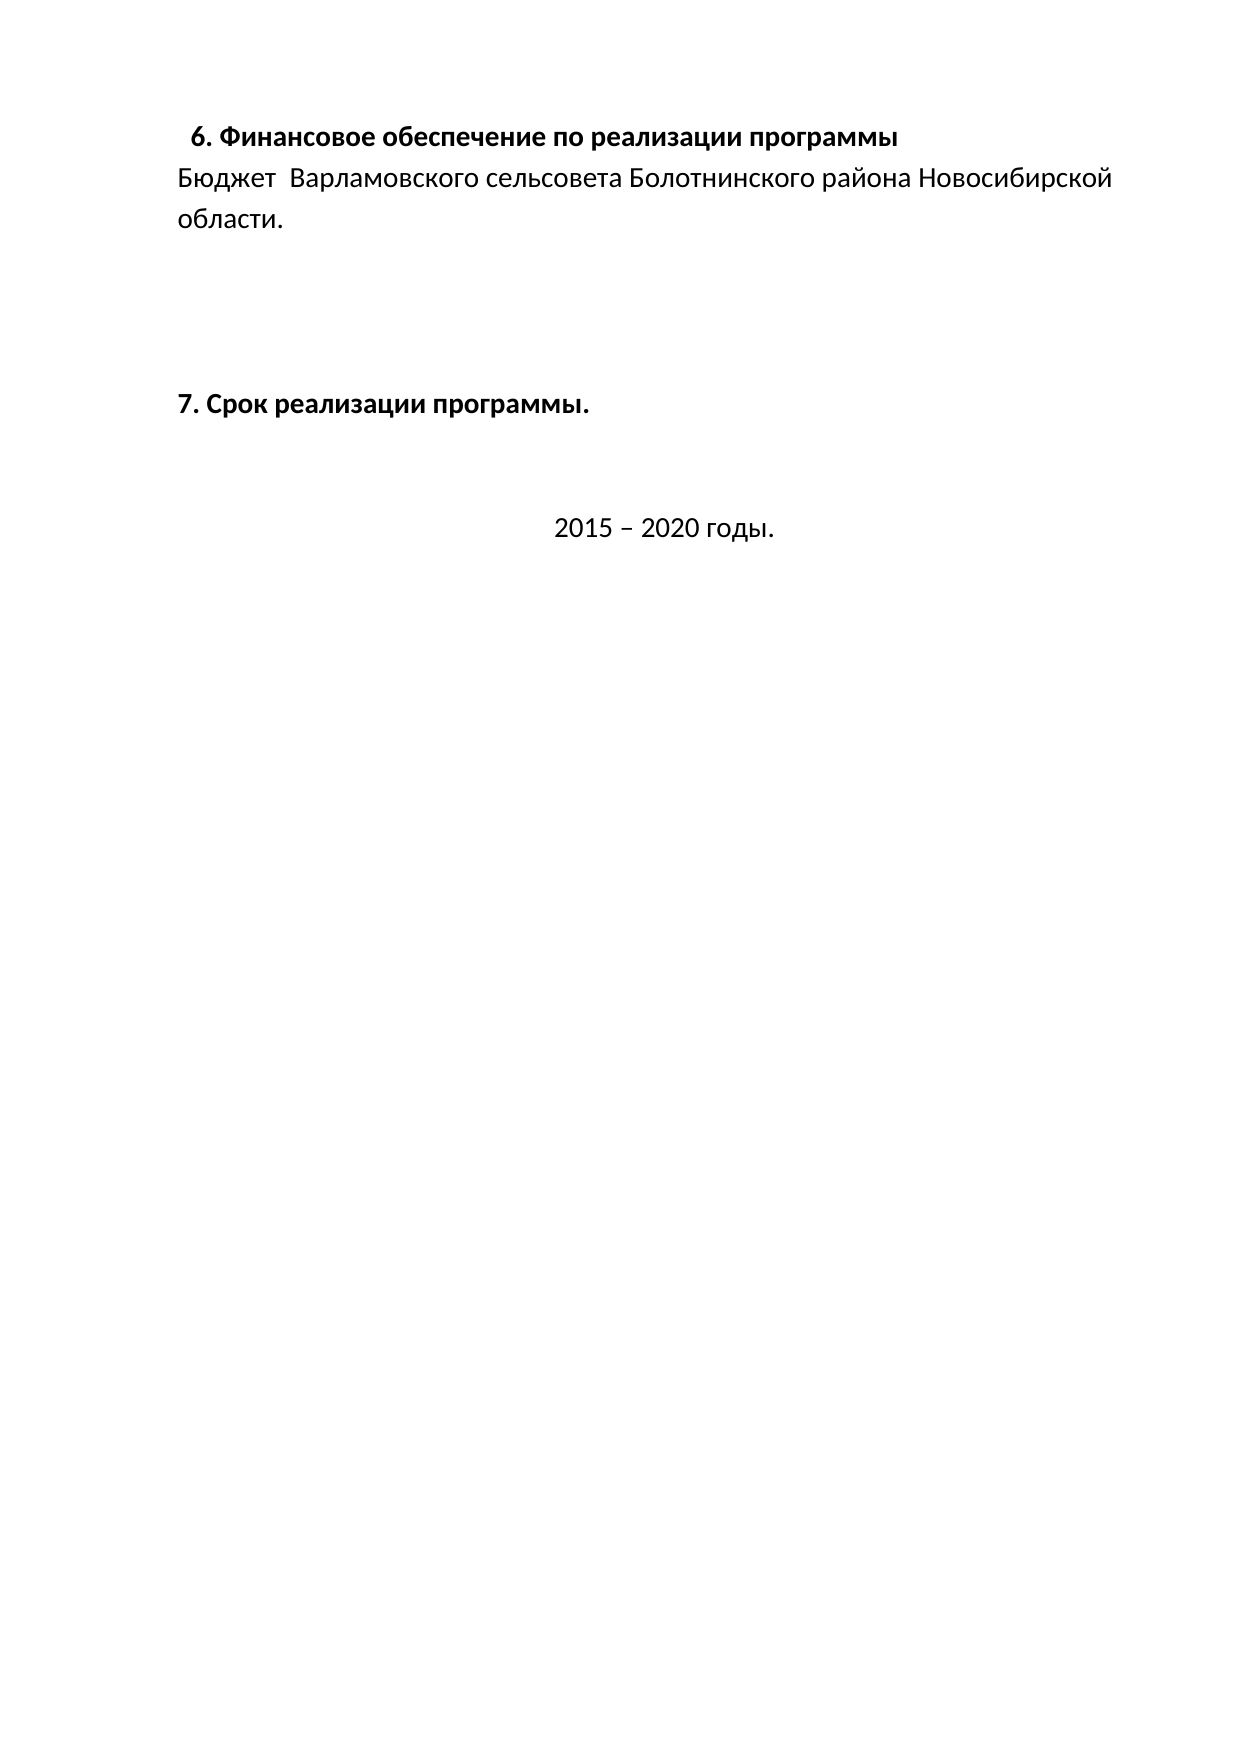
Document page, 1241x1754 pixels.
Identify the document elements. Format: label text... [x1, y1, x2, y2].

text 7. Срок реализации программы. [177, 385, 1152, 421]
text 6. Финансовое обеспечение по реализации программы Бюджет Варламовского сельсовета Болотнинского района Новосибирской области. [177, 118, 1152, 236]
text 2015 – 2020 годы. [177, 509, 1152, 544]
